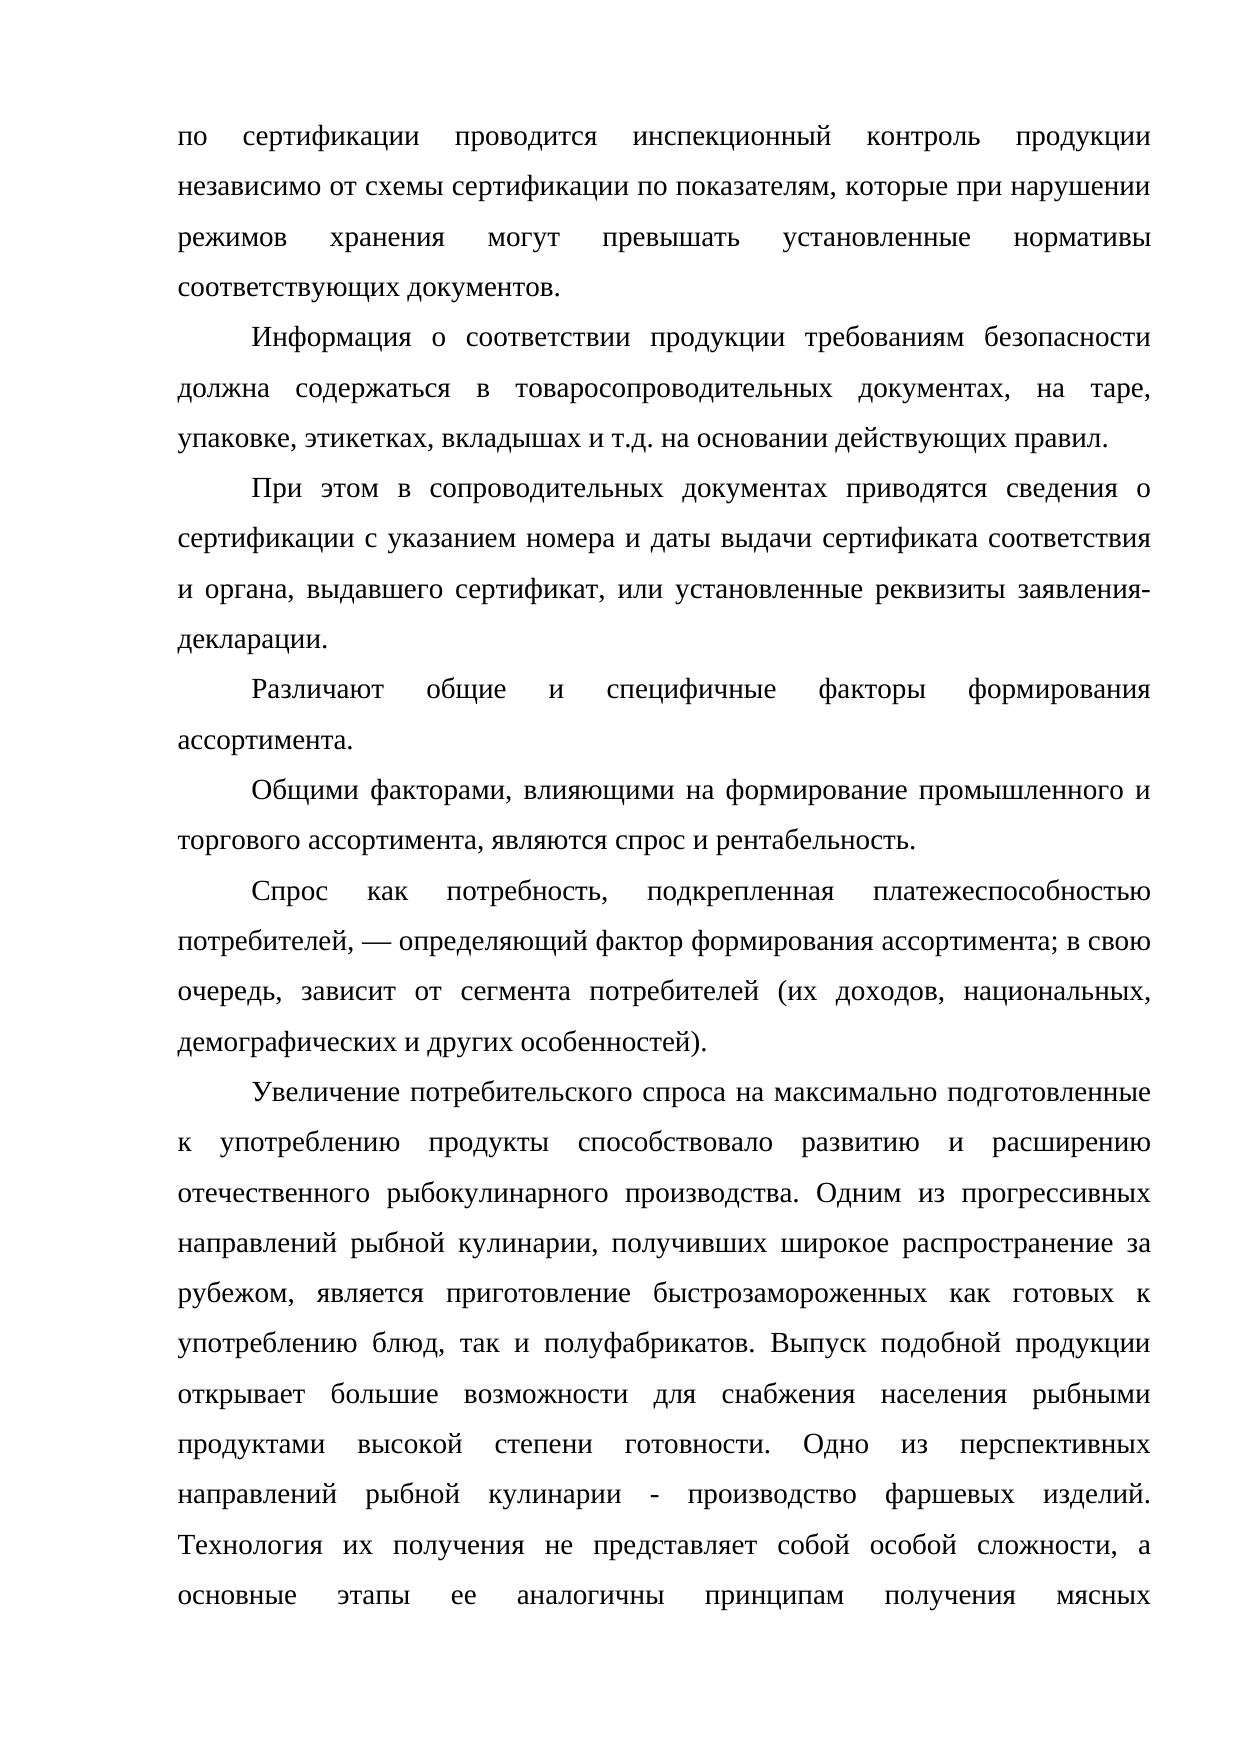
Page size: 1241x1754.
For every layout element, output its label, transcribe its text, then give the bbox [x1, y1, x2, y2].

text Различают общие и специфичные факторы формирования ассортимента. [177, 672, 1152, 755]
text Общими факторами, влияющими на формирование промышленного и торгового ассортимента, являются спрос и рентабельность. [177, 772, 1152, 856]
text При этом в сопроводительных документах приводятся сведения о сертификации с указанием номера и даты выдачи сертификата соответствия и органа, выдавшего сертификат, или установленные реквизиты заявления-декларации. [177, 470, 1152, 655]
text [177, 118, 1152, 303]
text Информация о соответствии продукции требованиям безопасности должна содержаться в товаросопроводительных документах, на таре, упаковке, этикетках, вкладышах и т.д. на основании действующих правил. [177, 319, 1152, 453]
text Спрос как потребность, подкрепленная платежеспособностью потребителей, — определяющий фактор формирования ассортимента; в свою очередь, зависит от сегмента потребителей (их доходов, национальных, демографических и других особенностей). [177, 873, 1152, 1057]
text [177, 1074, 1152, 1611]
